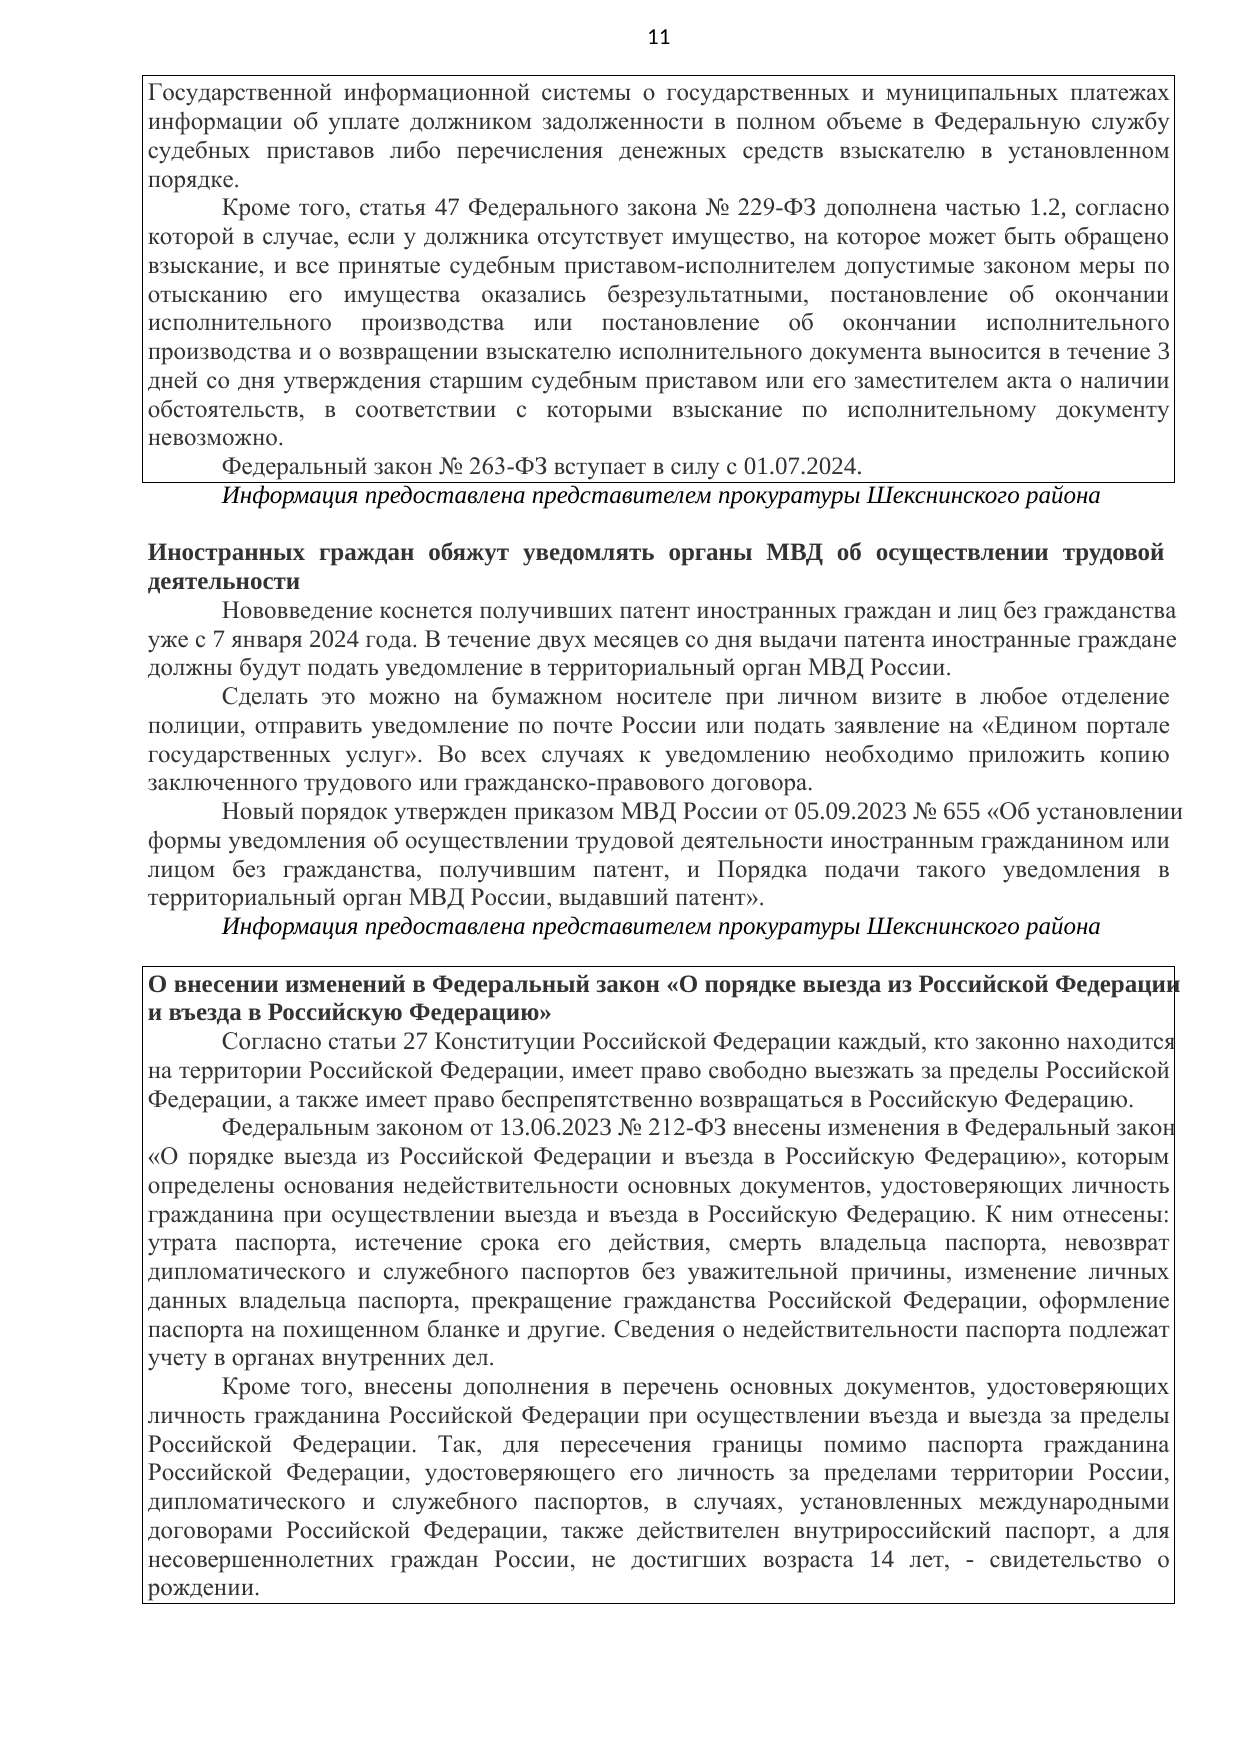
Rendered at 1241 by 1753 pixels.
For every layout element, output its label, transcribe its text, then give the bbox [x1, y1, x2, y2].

text Информация предоставлена представителем прокуратуры Шекснинского района [222, 912, 1131, 940]
text лицом без гражданства, получившим патент, и Порядка подачи такого уведомления в [148, 855, 1194, 883]
text гражданина при осуществлении выезда и въезда в Российскую Федерацию. К ним отнесены: [148, 1200, 1194, 1228]
text судебных приставов либо перечисления денежных средств взыскателю в установленном [148, 136, 1194, 164]
text Государственной информационной системы о государственных и муниципальных платежах [148, 79, 1194, 106]
picture [143, 76, 1174, 482]
text Федеральным законом от 13.06.2023 № 212-ФЗ внесены изменения в Федеральный закон [222, 1114, 1194, 1141]
text Новый порядок утвержден приказом МВД России от 05.09.2023 № 655 «Об установлении [222, 797, 1194, 825]
text полиции, отправить уведомление по почте России или подать заявление на «Едином портале [148, 711, 1194, 739]
text Федерации, а также имеет право беспрепятственно возвращаться в Российскую Федерацию. [148, 1085, 1194, 1113]
text на территории Российской Федерации, имеет право свободно выезжать за пределы Российской [148, 1056, 1194, 1084]
text Иностранных граждан обяжут уведомлять органы МВД об осуществлении трудовой [148, 539, 1194, 566]
text рождении. [148, 1574, 1194, 1601]
text заключенного трудового или гражданско-правового договора. [148, 769, 1194, 796]
text определены основания недействительности основных документов, удостоверяющих личность [148, 1171, 1194, 1199]
text несовершеннолетних граждан России, не достигших возраста 14 лет, - свидетельство о [148, 1545, 1194, 1573]
text должны будут подать уведомление в территориальный орган МВД России. [148, 654, 1194, 681]
text О внесении изменений в Федеральный закон «О порядке выезда из Российской Федерации [148, 970, 1194, 998]
text формы уведомления об осуществлении трудовой деятельности иностранным гражданином или [148, 826, 1194, 854]
text Кроме того, статья 47 Федерального закона № 229-ФЗ дополнена частью 1.2, согласно [222, 194, 1194, 221]
text дипломатического и служебного паспортов, в случаях, установленных международными [148, 1487, 1194, 1515]
text дипломатического и служебного паспортов без уважительной причины, изменение личных [148, 1257, 1194, 1285]
picture [143, 967, 1174, 1603]
text Сделать это можно на бумажном носителе при личном визите в любое отделение [222, 682, 1194, 710]
text О порядке выезда из Российской Федерации и въезда в Российскую Федерацию», которым [160, 1142, 1194, 1170]
text государственных услуг». Во всех случаях к уведомлению необходимо приложить копию [148, 740, 1194, 768]
text взыскание, и все принятые судебным приставом-исполнителем допустимые законом меры по [148, 251, 1194, 279]
text утрата паспорта, истечение срока его действия, смерть владельца паспорта, невозврат [148, 1229, 1194, 1256]
text порядке. [148, 165, 1194, 193]
text Согласно статьи 27 Конституции Российской Федерации каждый, кто законно находится [222, 1027, 1194, 1055]
text производства и о возвращении взыскателю исполнительного документа выносится в течение 3 [148, 337, 1194, 365]
text уже с 7 января 2024 года. В течение двух месяцев со дня выдачи патента иностранные граждане [148, 625, 1194, 653]
text Федеральный закон № 263-ФЗ вступает в силу с 01.07.2024. [222, 452, 1131, 480]
text Нововведение коснется получивших патент иностранных граждан и лиц без гражданства [222, 596, 1194, 624]
text 1 [658, 22, 695, 50]
text территориальный орган МВД России, выдавший патент». [148, 884, 1194, 911]
text договорами Российской Федерации, также действителен внутрироссийский паспорт, а для [148, 1516, 1194, 1544]
text личность гражданина Российской Федерации при осуществлении въезда и выезда за пределы [148, 1401, 1194, 1429]
text которой в случае, если у должника отсутствует имущество, на которое может быть обращено [148, 222, 1194, 250]
text данных владельца паспорта, прекращение гражданства Российской Федерации, оформление [148, 1286, 1194, 1314]
text Кроме того, внесены дополнения в перечень основных документов, удостоверяющих [222, 1372, 1194, 1400]
text деятельности [148, 567, 1194, 595]
text невозможно. [148, 424, 1194, 451]
text обстоятельств, в соответствии с которыми взыскание по исполнительному документу [148, 395, 1194, 423]
text и въезда в Российскую Федерацию» [148, 999, 1194, 1026]
text паспорта на похищенном бланке и другие. Сведения о недействительности паспорта подлежат [148, 1315, 1194, 1343]
text исполнительного производства или постановление об окончании исполнительного [148, 309, 1194, 336]
text Российской Федерации. Так, для пересечения границы помимо паспорта гражданина [148, 1430, 1194, 1458]
text отысканию его имущества оказались безрезультатными, постановление об окончании [148, 280, 1194, 308]
text дней со дня утверждения старшим судебным приставом или его заместителем акта о наличии [148, 366, 1194, 394]
text Информация предоставлена представителем прокуратуры Шекснинского района [222, 481, 1131, 509]
text Российской Федерации, удостоверяющего его личность за пределами территории России, [148, 1459, 1194, 1486]
text информации об уплате должником задолженности в полном объеме в Федеральную службу [148, 107, 1194, 135]
text учету в органах внутренних дел. [148, 1344, 1194, 1371]
